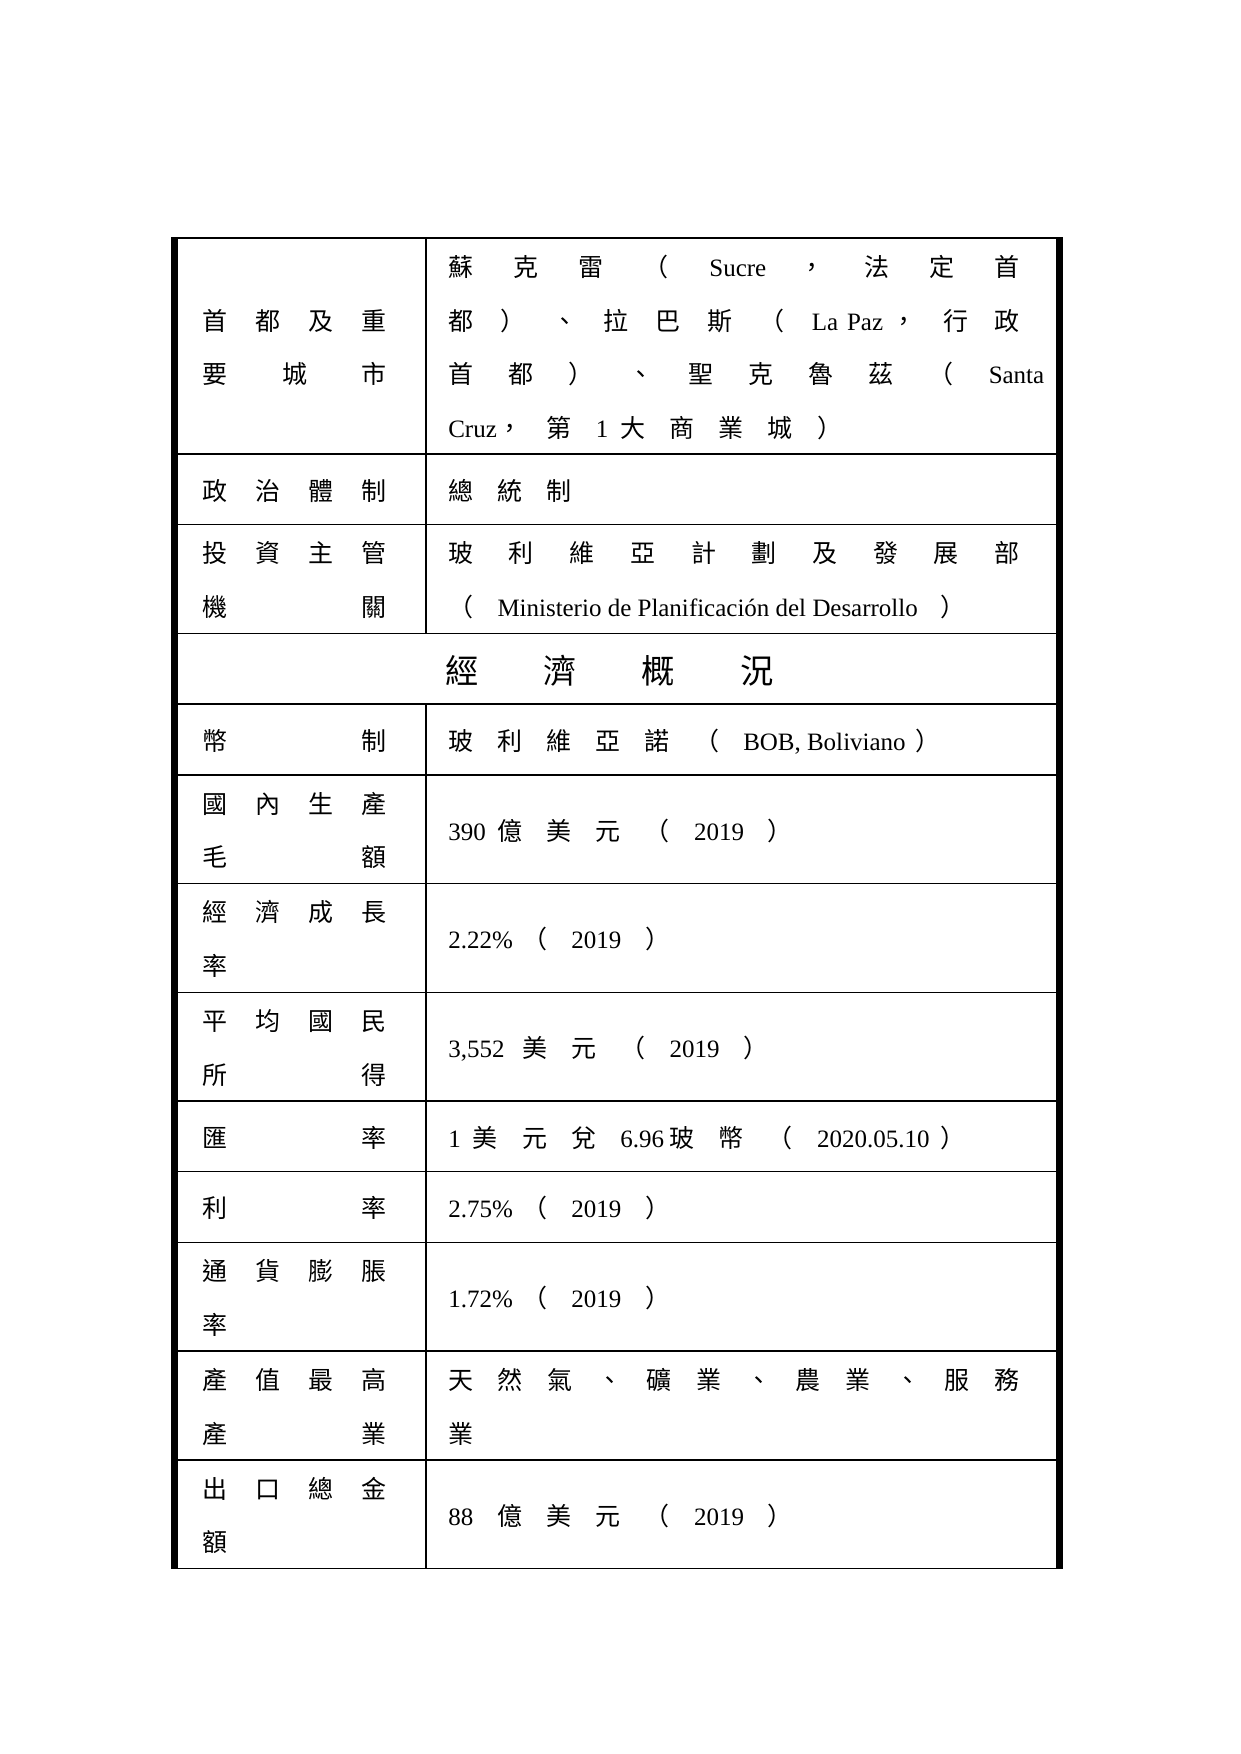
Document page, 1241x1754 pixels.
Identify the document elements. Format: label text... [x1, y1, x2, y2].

table_cell 總統制 [427, 455, 1056, 524]
table_cell 匯率 [178, 1102, 425, 1171]
table_cell 幣制 [178, 705, 425, 774]
table_cell 國內生產毛額 [178, 776, 425, 883]
table_cell 利率 [178, 1172, 425, 1242]
table_cell 天然氣、礦業、農業、服務業 [427, 1352, 1056, 1459]
table_cell 出口總金額 [178, 1461, 425, 1568]
table_cell 政治體制 [178, 455, 425, 524]
table_cell 2.22%（2019） [427, 884, 1056, 991]
table_cell 3,552美元（2019） [427, 993, 1056, 1100]
table_cell 88億美元（2019） [427, 1461, 1056, 1568]
table_cell 首都及重要城市 [178, 239, 425, 453]
table_cell 經 濟 概 況 [178, 634, 1056, 703]
table_cell 通貨膨脹率 [178, 1243, 425, 1350]
table_cell 1美元兌6.96玻幣（2020.05.10） [427, 1102, 1056, 1171]
table_cell 玻利維亞諾（BOB, Boliviano） [427, 705, 1056, 774]
table_cell 2.75%（2019） [427, 1172, 1056, 1242]
table_cell 玻利維亞計劃及發展部（Ministerio de Planificación del Desarrollo） [427, 525, 1056, 632]
table_cell 蘇克雷（Sucre，法定首都）、拉巴斯（La Paz，行政首都）、聖克魯茲（Santa Cruz，第1大商業城） [427, 239, 1056, 453]
table_cell 投資主管機關 [178, 525, 425, 632]
table_cell 平均國民所得 [178, 993, 425, 1100]
table_cell 經濟成長率 [178, 884, 425, 991]
table_cell 390億美元（2019） [427, 776, 1056, 883]
table_cell 產值最高產業 [178, 1352, 425, 1459]
table_cell 1.72%（2019） [427, 1243, 1056, 1350]
